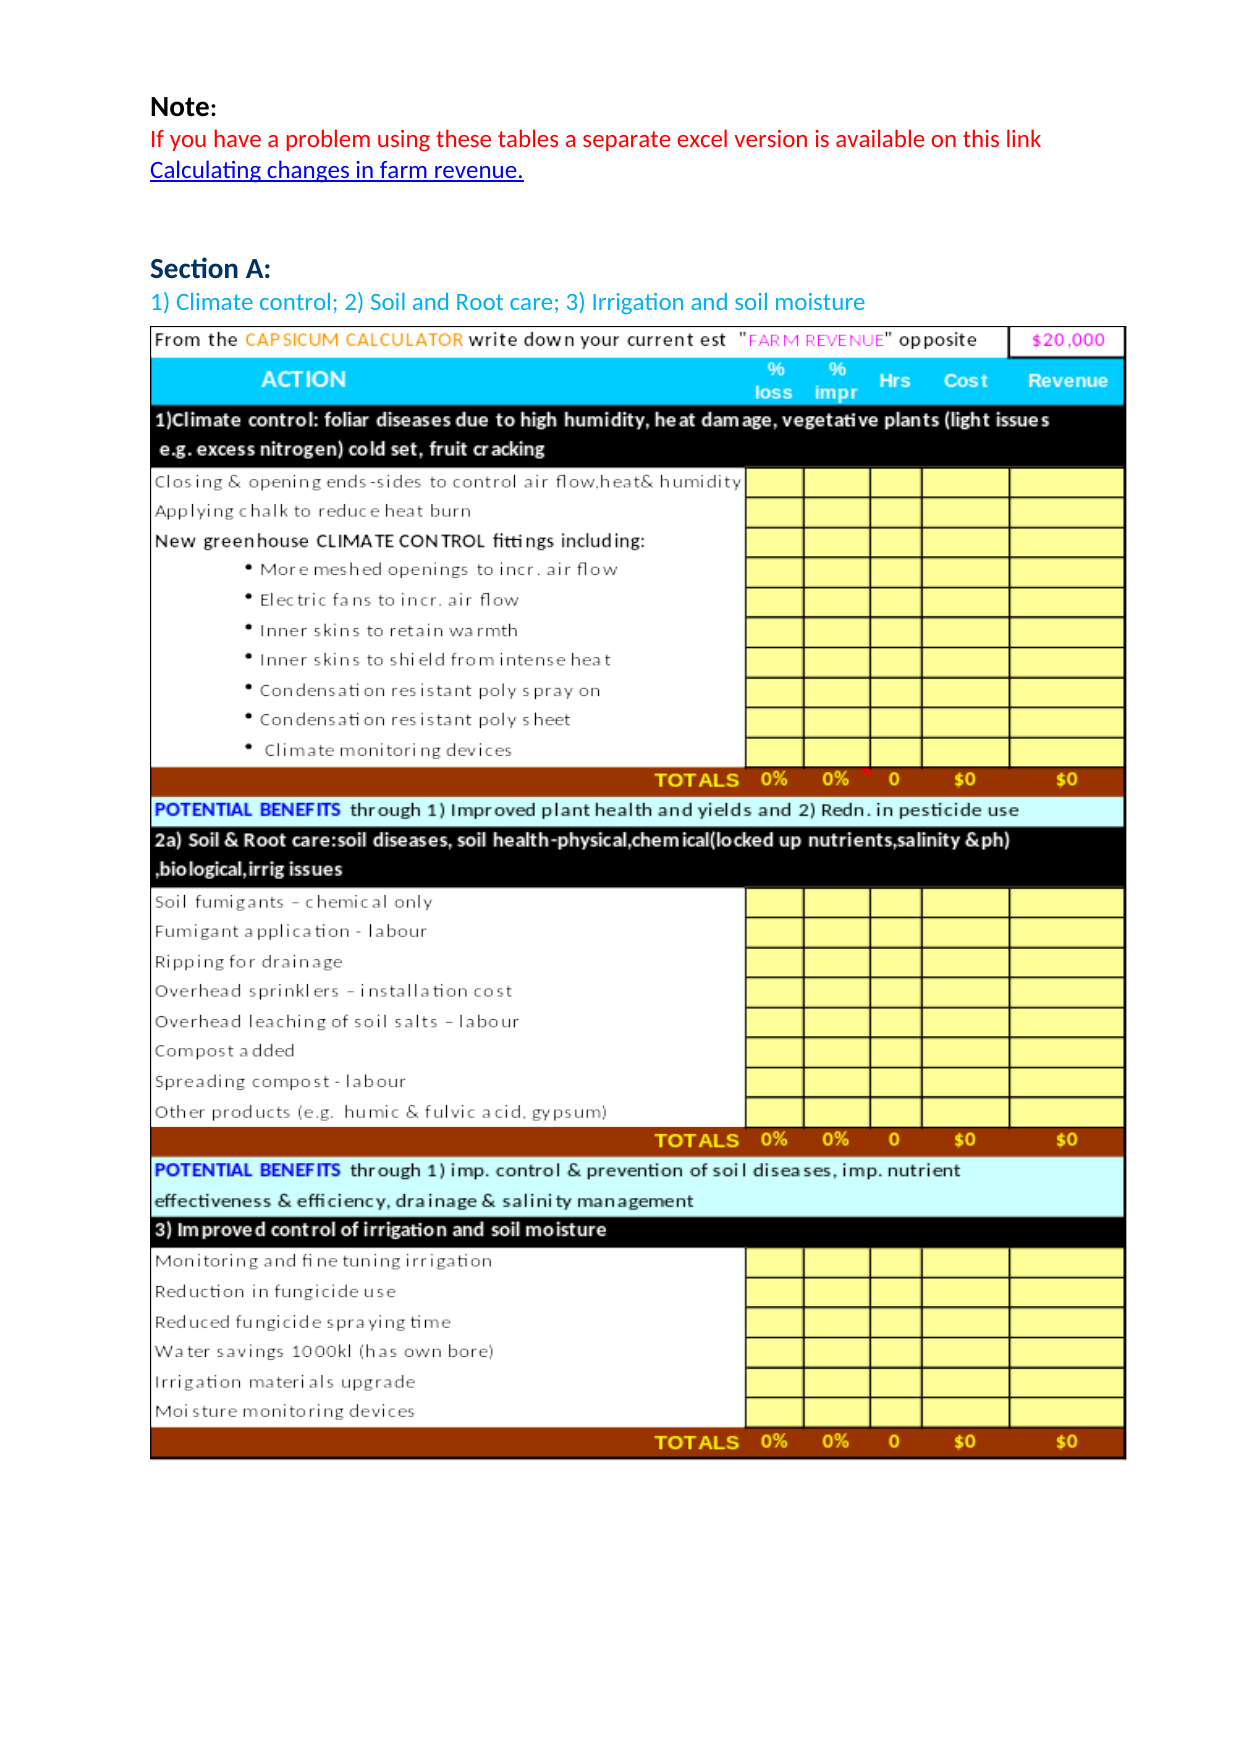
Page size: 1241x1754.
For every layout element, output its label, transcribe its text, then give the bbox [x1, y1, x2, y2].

text Section A: [150, 251, 1090, 286]
text 1) Climate control; 2) Soil and Root care; 3) Irrigation and soil moisture [150, 286, 1090, 317]
text Note: [150, 88, 1090, 123]
text If you have a problem using these tables a separate excel version is available on this link Calculating changes in farm revenue. [150, 123, 1090, 184]
